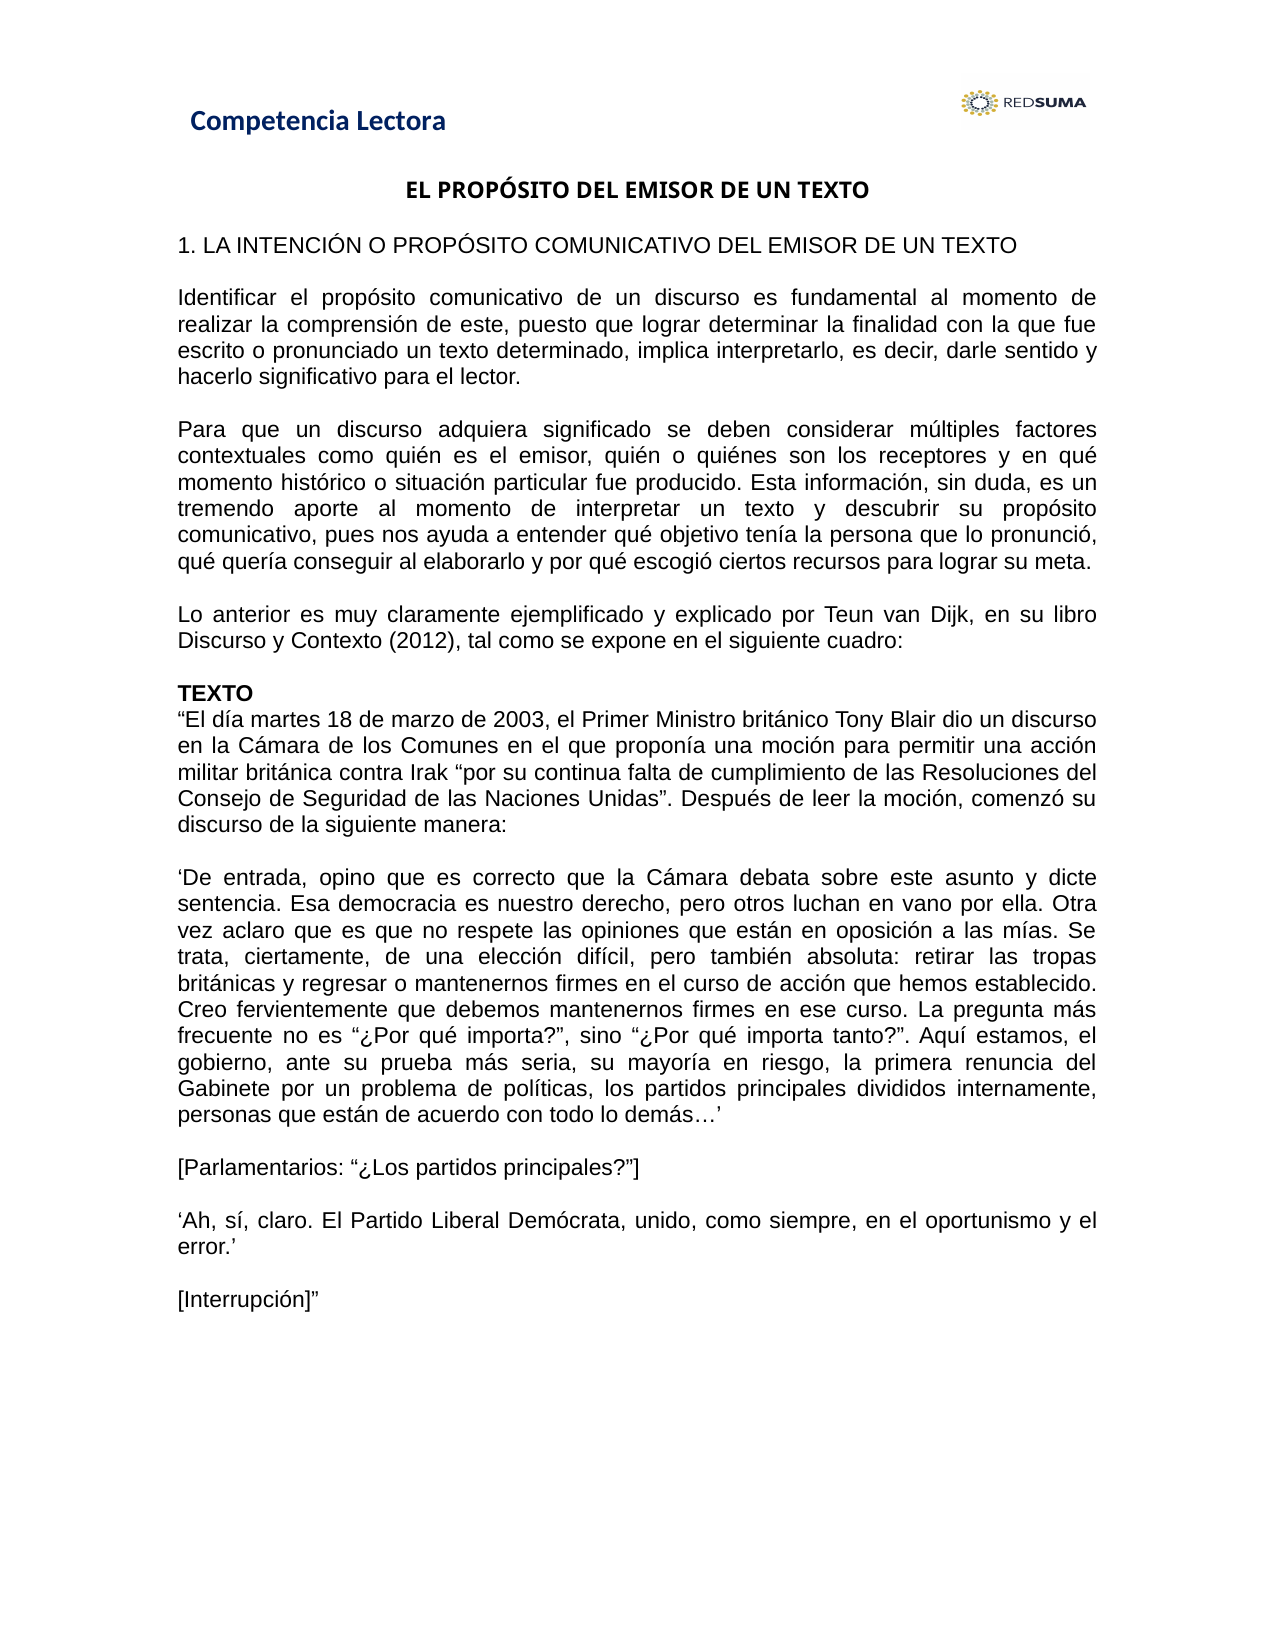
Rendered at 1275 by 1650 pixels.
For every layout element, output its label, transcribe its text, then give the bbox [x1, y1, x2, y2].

text “El día martes 18 de marzo de 2003, el Primer Ministro británico Tony Blair dio un discurso en la Cámara de los Comunes en el que proponía una moción para permitir una acción militar británica contra Irak “por su continua falta de cumplimiento de las Resoluciones del Consejo de Seguridad de las Naciones Unidas”. Después de leer la moción, comenzó su discurso de la siguiente manera: [177, 706, 1098, 838]
text Para que un discurso adquiera significado se deben considerar múltiples factores contextuales como quién es el emisor, quién o quiénes son los receptores y en qué momento histórico o situación particular fue producido. Esta información, sin duda, es un tremendo aporte al momento de interpretar un texto y descubrir su propósito comunicativo, pues nos ayuda a entender qué objetivo tenía la persona que lo pronunció, qué quería conseguir al elaborarlo y por qué escogió ciertos recursos para lograr su meta. [177, 416, 1098, 574]
text [Interrupción]” [177, 1286, 1098, 1312]
text Identificar el propósito comunicativo de un discurso es fundamental al momento de realizar la comprensión de este, puesto que lograr determinar la finalidad con la que fue escrito o pronunciado un texto determinado, implica interpretarlo, es decir, darle sentido y hacerlo significativo para el lector. [177, 284, 1098, 390]
text ‘Ah, sí, claro. El Partido Liberal Demócrata, unido, como siempre, en el oportunismo y el error.’ [177, 1207, 1098, 1259]
text Lo anterior es muy claramente ejemplificado y explicado por Teun van Dijk, en su libro Discurso y Contexto (2012), tal como se expone en el siguiente cuadro: [177, 601, 1098, 653]
picture [960, 73, 1091, 130]
text 1. LA INTENCIÓN O PROPÓSITO COMUNICATIVO DEL EMISOR DE UN TEXTO [177, 232, 1098, 258]
text ‘De entrada, opino que es correcto que la Cámara debata sobre este asunto y dicte sentencia. Esa democracia es nuestro derecho, pero otros luchan en vano por ella. Otra vez aclaro que es que no respete las opiniones que están en oposición a las mías. Se trata, ciertamente, de una elección difícil, pero también absoluta: retirar las tropas británicas y regresar o mantenernos firmes en el curso de acción que hemos establecido. Creo fervientemente que debemos mantenernos firmes en ese curso. La pregunta más frecuente no es “¿Por qué importa?”, sino “¿Por qué importa tanto?”. Aquí estamos, el gobierno, ante su prueba más seria, su mayoría en riesgo, la primera renuncia del Gabinete por un problema de políticas, los partidos principales divididos internamente, personas que están de acuerdo con todo lo demás…’ [177, 864, 1098, 1128]
text [Parlamentarios: “¿Los partidos principales?”] [177, 1154, 1098, 1180]
text TEXTO [177, 679, 1098, 706]
text EL PROPÓSITO DEL EMISOR DE UN TEXTO [177, 174, 1098, 205]
